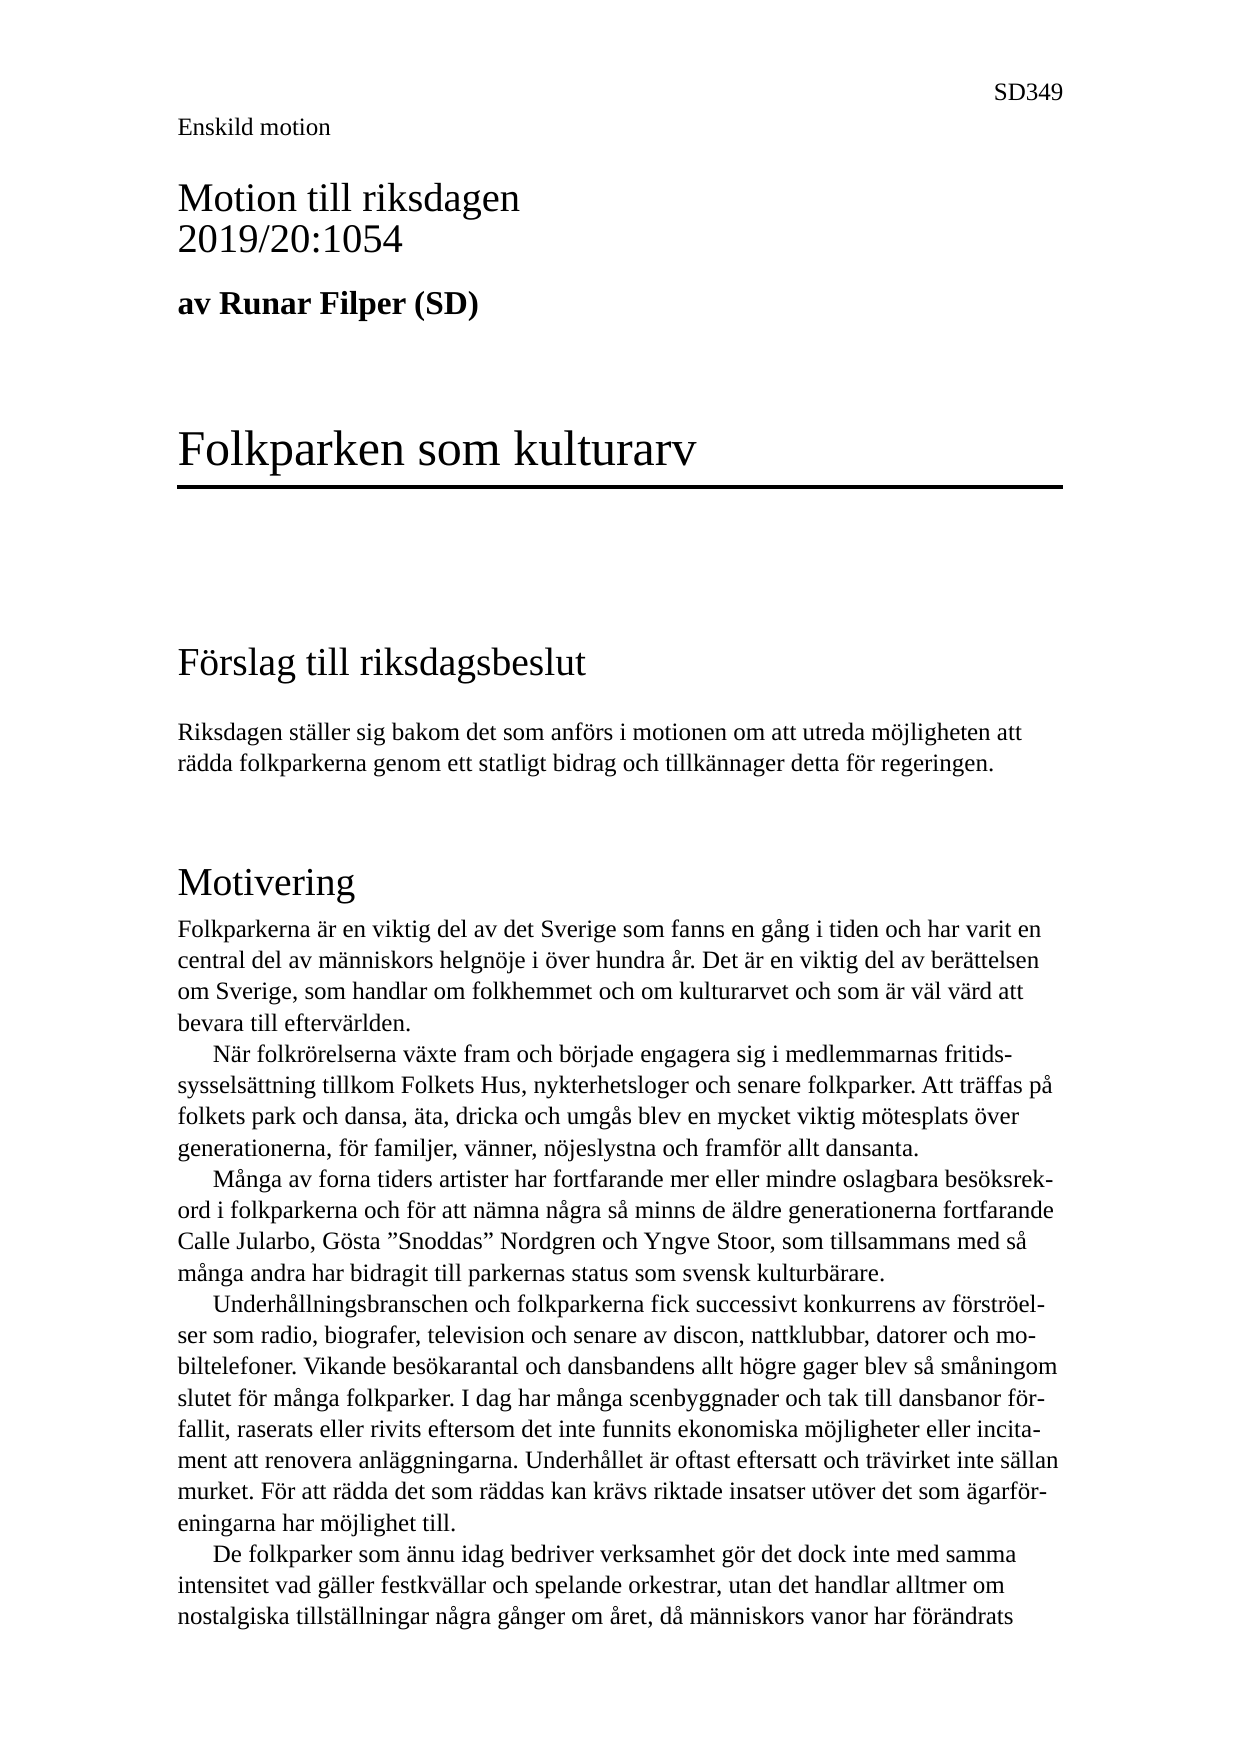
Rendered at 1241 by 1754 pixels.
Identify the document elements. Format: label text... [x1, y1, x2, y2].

text Många av forna tiders artister har fortfarande mer eller mindre oslagbara besöksrekord i folkparkerna och för att nämna några så minns de äldre generationerna fortfarande Calle Jularbo, Gösta ”Snoddas” Nordgren och Yngve Stoor, som tillsammans med så många andra har bidragit till parkernas status som svensk kulturbärare. [177, 1161, 1063, 1286]
text Underhållningsbranschen och folkparkerna fick successivt konkurrens av förströelser som radio, biografer, television och senare av discon, nattklubbar, datorer och mobiltelefoner. Vikande besökarantal och dansbandens allt högre gager blev så småningom slutet för många folkparker. I dag har många scenbyggnader och tak till dansbanor förfallit, raserats eller rivits eftersom det inte funnits ekonomiska möjligheter eller incitament att renovera anläggningarna. Underhållet är oftast eftersatt och trävirket inte sällan murket. För att rädda det som räddas kan krävs riktade insatser utöver det som ägarföreningarna har möjlighet till. [177, 1286, 1063, 1536]
text Folkparkerna är en viktig del av det Sverige som fanns en gång i tiden och har varit en central del av människors helgnöje i över hundra år. Det är en viktig del av berättelsen om Sverige, som handlar om folkhemmet och om kulturarvet och som är väl värd att bevara till eftervärlden. [177, 911, 1063, 1036]
text När folkrörelserna växte fram och började engagera sig i medlemmarnas fritidssysselsättning tillkom Folkets Hus, nykterhetsloger och senare folkparker. Att träffas på folkets park och dansa, äta, dricka och umgås blev en mycket viktig mötesplats över generationerna, för familjer, vänner, nöjeslystna och framför allt dansanta. [177, 1036, 1063, 1161]
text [177, 1536, 1063, 1630]
